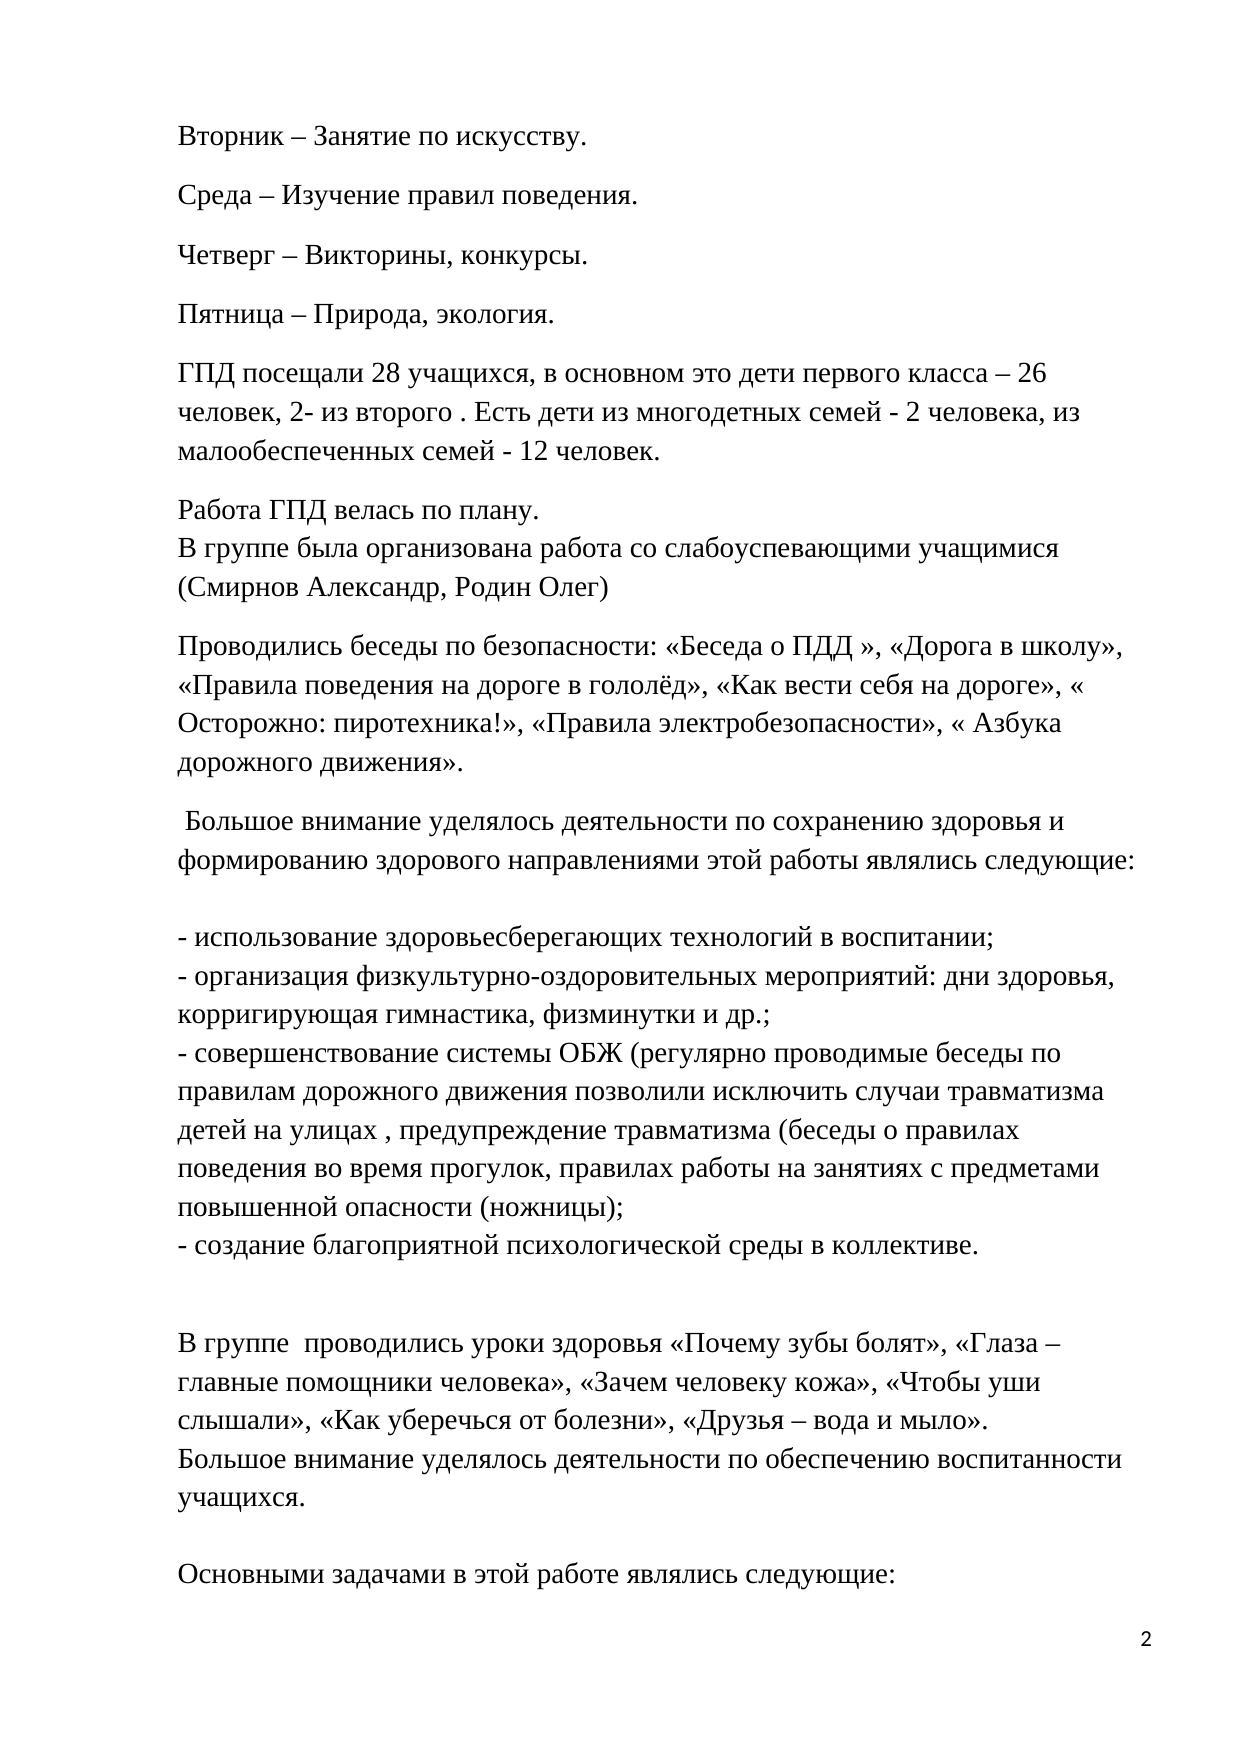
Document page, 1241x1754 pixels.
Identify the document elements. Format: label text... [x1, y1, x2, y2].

text Среда – Изучение правил поведения. [177, 177, 1152, 211]
text ГПД посещали 28 учащихся, в основном это дети первого класса – 26 человек, 2- из второго . Есть дети из многодетных семей - 2 человека, из малообеспеченных семей - 12 человек. [177, 356, 1152, 466]
text Вторник – Занятие по искусству. [177, 118, 1152, 152]
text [177, 1287, 1152, 1590]
text Четверг – Викторины, конкурсы. [177, 237, 1152, 270]
text Работа ГПД велась по плану. В группе была организована работа со слабоуспевающими учащимися (Смирнов Александр, Родин Олег) [177, 492, 1152, 603]
text Проводились беседы по безопасности: «Беседа о ПДД », «Дорога в школу», «Правила поведения на дороге в гололёд», «Как вести себя на дороге», « Осторожно: пиротехника!», «Правила электробезопасности», « Азбука дорожного движения». [177, 628, 1152, 778]
text Большое внимание уделялось деятельности по сохранению здоровья и формированию здорового направлениями этой работы являлись следующие: - использование здоровьесберегающих технологий в воспитании; - организация физкультурно-оздоровительных мероприятий: дни здоровья, корригирующая гимнастика, физминутки и др.; - совершенствование системы ОБЖ (регулярно проводимые беседы по правилам дорожного движения позволили исключить случаи травматизма детей на улицах , предупреждение травматизма (беседы о правилах поведения во время прогулок, правилах работы на занятиях с предметами повышенной опасности (ножницы); - создание благоприятной психологической среды в коллективе. [177, 803, 1152, 1261]
text Пятница – Природа, экология. [177, 296, 1152, 330]
